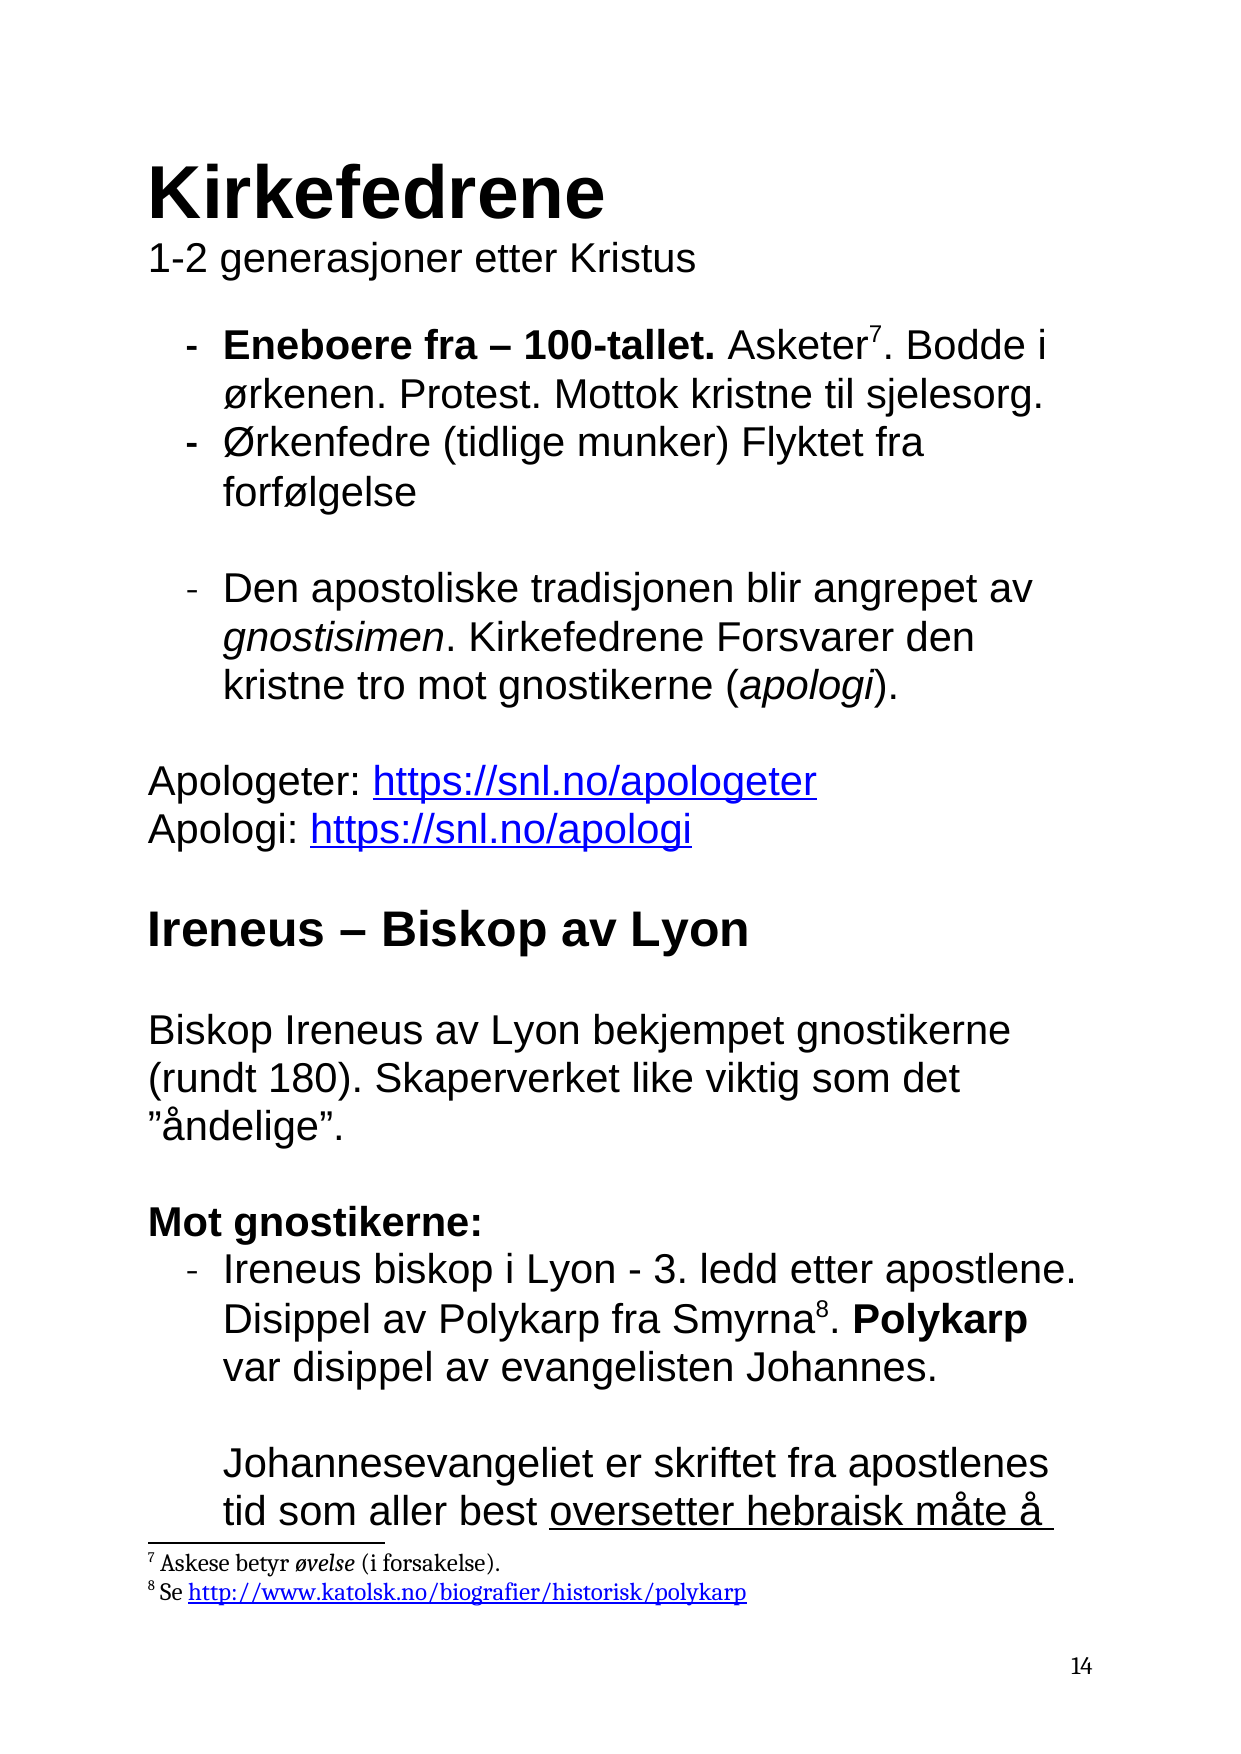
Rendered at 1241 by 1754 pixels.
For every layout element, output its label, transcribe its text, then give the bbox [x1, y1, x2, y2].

list Disippel av Polykarp fra Smyrna. Polykarp var disippel av evangelisten Johannes. [223, 1294, 1093, 1390]
list Den apostoliske tradisjonen blir angrepet av gnostisimen. Kirkefedrene Forsvarer den kristne tro mot gnostikerne (apologi). [185, 563, 1093, 708]
text Kirkefedrene [148, 148, 1093, 234]
text Biskop Ireneus av Lyon bekjempet gnostikerne (rundt 180). Skaperverket like viktig som det ”åndelige”. [148, 1005, 1093, 1149]
text 1-2 generasjoner etter Kristus [148, 234, 1093, 282]
list Ireneus biskop i Lyon - 3. ledd etter apostlene. [185, 1245, 1093, 1294]
list Eneboere fra – 100-tallet. Asketer. Bodde i ørkenen. Protest. Mottok kristne til sjelesorg. [185, 320, 1093, 418]
list Ørkenfedre (tidlige munker) Flyktet fra forfølgelse [185, 418, 1093, 515]
text Apologeter: https://snl.no/apologeter [148, 756, 1093, 804]
text Ireneus – Biskop av Lyon [148, 900, 1093, 957]
text Apologi: https://snl.no/apologi [148, 804, 1093, 852]
text Mot gnostikerne: [148, 1197, 1093, 1245]
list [223, 1438, 1093, 1534]
